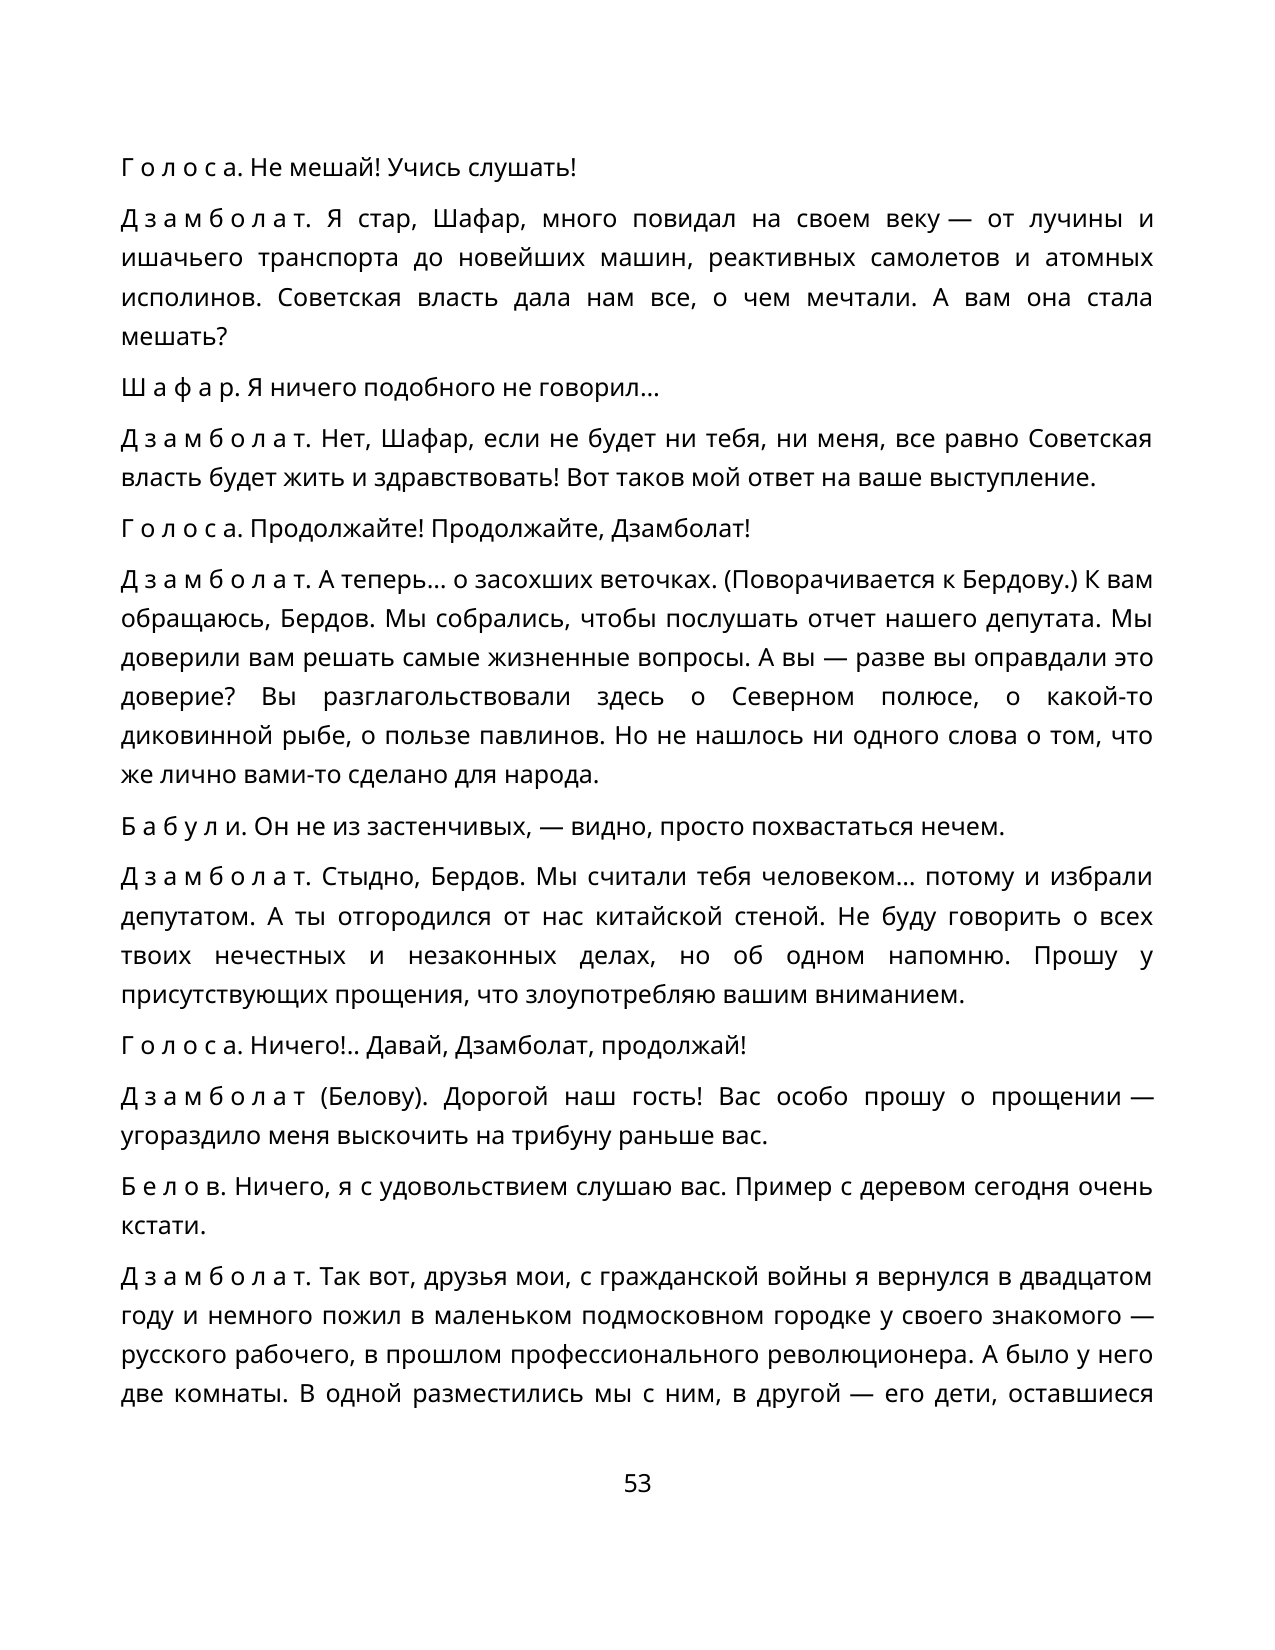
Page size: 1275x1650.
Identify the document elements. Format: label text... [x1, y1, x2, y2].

text Д з а м б о л а т. Нет, Шафар, если не будет ни тебя, ни меня, все равно Советская власть будет жить и здравствовать! Вот таков мой ответ на ваше выступление. [121, 420, 1154, 493]
text Ш а ф а р. Я ничего подобного не говорил… [121, 369, 1154, 403]
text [121, 1259, 1154, 1410]
text Б е л о в. Ничего, я с удовольствием слушаю вас. Пример с деревом сегодня очень кстати. [121, 1168, 1154, 1242]
text Г о л о с а. Ничего!.. Давай, Дзамболат, продолжай! [121, 1027, 1154, 1062]
text Д з а м б о л а т. Я стар, Шафар, много повидал на своем веку — от лучины и ишачьего транспорта до новейших машин, реактивных самолетов и атомных исполинов. Советская власть дала нам все, о чем мечтали. А вам она стала мешать? [121, 201, 1154, 352]
text Б а б у л и. Он не из застенчивых, — видно, просто похвастаться нечем. [121, 808, 1154, 842]
text Г о л о с а. Не мешай! Учись слушать! [121, 150, 1154, 184]
text Д з а м б о л а т (Белову). Дорогой наш гость! Вас особо прошу о прощении — угораздило меня выскочить на трибуну раньше вас. [121, 1078, 1154, 1152]
text Д з а м б о л а т. А теперь… о засохших веточках. (Поворачивается к Бердову.) К вам обращаюсь, Бердов. Мы собрались, чтобы послушать отчет нашего депутата. Мы доверили вам решать самые жизненные вопросы. А вы — разве вы оправдали это доверие? Вы разглагольствовали здесь о Северном полюсе, о какой-то диковинной рыбе, о пользе павлинов. Но не нашлось ни одного слова о том, что же лично вами-то сделано для народа. [121, 561, 1154, 791]
text Г о л о с а. Продолжайте! Продолжайте, Дзамболат! [121, 510, 1154, 544]
text Д з а м б о л а т. Стыдно, Бердов. Мы считали тебя человеком… потому и избрали депутатом. А ты отгородился от нас китайской стеной. Не буду говорить о всех твоих нечестных и незаконных делах, но об одном напомню. Прошу у присутствующих прощения, что злоупотребляю вашим вниманием. [121, 859, 1154, 1011]
